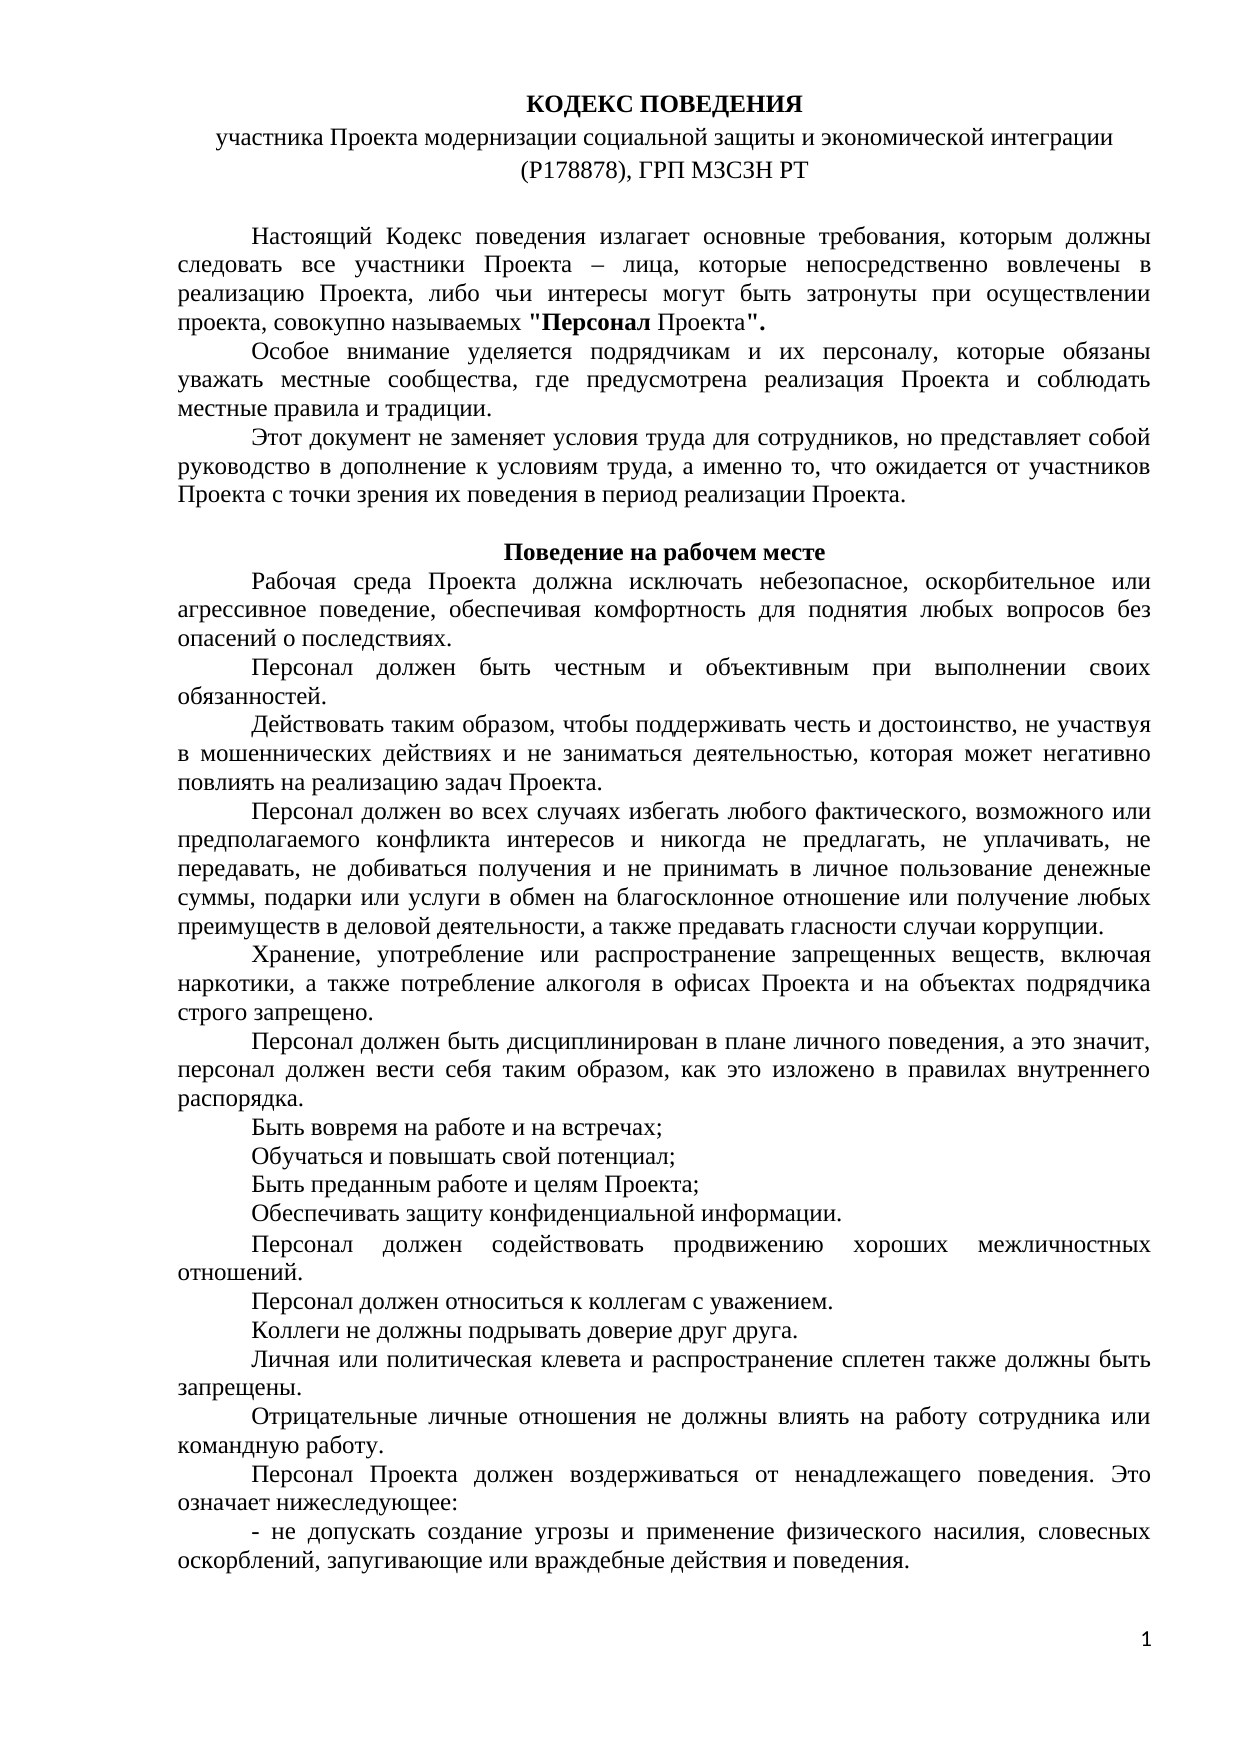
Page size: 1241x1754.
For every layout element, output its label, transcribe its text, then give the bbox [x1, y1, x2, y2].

text Рабочая среда Проекта должна исключать небезопасное, оскорбительное или агрессивное поведение, обеспечивая комфортность для поднятия любых вопросов без опасений о последствиях. [177, 566, 1152, 652]
text КОДЕКС ПОВЕДЕНИЯ [177, 89, 1152, 117]
text Быть преданным работе и целям Проекта; [177, 1169, 1152, 1198]
text Поведение на рабочем месте [177, 537, 1152, 566]
text Отрицательные личные отношения не должны влиять на работу сотрудника или командную работу. [177, 1401, 1152, 1459]
text Обеспечивать защиту конфиденциальной информации. [177, 1198, 1152, 1227]
text Коллеги не должны подрывать доверие друг друга. [177, 1315, 1152, 1344]
text Быть вовремя на работе и на встречах; [177, 1112, 1152, 1141]
text Персонал Проекта должен воздерживаться от ненадлежащего поведения. Это означает нижеследующее: [177, 1459, 1152, 1516]
text Персонал должен быть дисциплинирован в плане личного поведения, а это значит, персонал должен вести себя таким образом, как это изложено в правилах внутреннего распорядка. [177, 1026, 1152, 1112]
text Персонал должен быть честным и объективным при выполнении своих обязанностей. [177, 652, 1152, 709]
text Персонал должен во всех случаях избегать любого фактического, возможного или предполагаемого конфликта интересов и никогда не предлагать, не уплачивать, не передавать, не добиваться получения и не принимать в личное пользование денежные суммы, подарки или услуги в обмен на благосклонное отношение или получение любых преимуществ в деловой деятельности, а также предавать гласности случаи коррупции. [177, 796, 1152, 939]
text Настоящий Кодекс поведения излагает основные требования, которым должны следовать все участники Проекта – лица, которые непосредственно вовлечены в реализацию Проекта, либо чьи интересы могут быть затронуты при осуществлении проекта, совокупно называемых "Персонал Проекта". [177, 221, 1152, 336]
text Действовать таким образом, чтобы поддерживать честь и достоинство, не участвуя в мошеннических действиях и не заниматься деятельностью, которая может негативно повлиять на реализацию задач Проекта. [177, 709, 1152, 796]
text Персонал должен относиться к коллегам с уважением. [177, 1286, 1152, 1315]
text Хранение, употребление или распространение запрещенных веществ, включая наркотики, а также потребление алкоголя в офисах Проекта и на объектах подрядчика строго запрещено. [177, 939, 1152, 1026]
text участника Проекта модернизации социальной защиты и экономической интеграции (P178878), ГРП МЗСЗН РТ [177, 122, 1152, 183]
text - не допускать создание угрозы и применение физического насилия, словесных оскорблений, запугивающие или враждебные действия и поведения. [177, 1516, 1152, 1574]
text Особое внимание уделяется подрядчикам и их персоналу, которые обязаны уважать местные сообщества, где предусмотрена реализация Проекта и соблюдать местные правила и традиции. [177, 336, 1152, 422]
text Этот документ не заменяет условия труда для сотрудников, но представляет собой руководство в дополнение к условиям труда, а именно то, что ожидается от участников Проекта с точки зрения их поведения в период реализации Проекта. [177, 422, 1152, 508]
text Персонал должен содействовать продвижению хороших межличностных отношений. [177, 1229, 1152, 1286]
text Обучаться и повышать свой потенциал; [177, 1141, 1152, 1169]
text Личная или политическая клевета и распространение сплетен также должны быть запрещены. [177, 1344, 1152, 1401]
